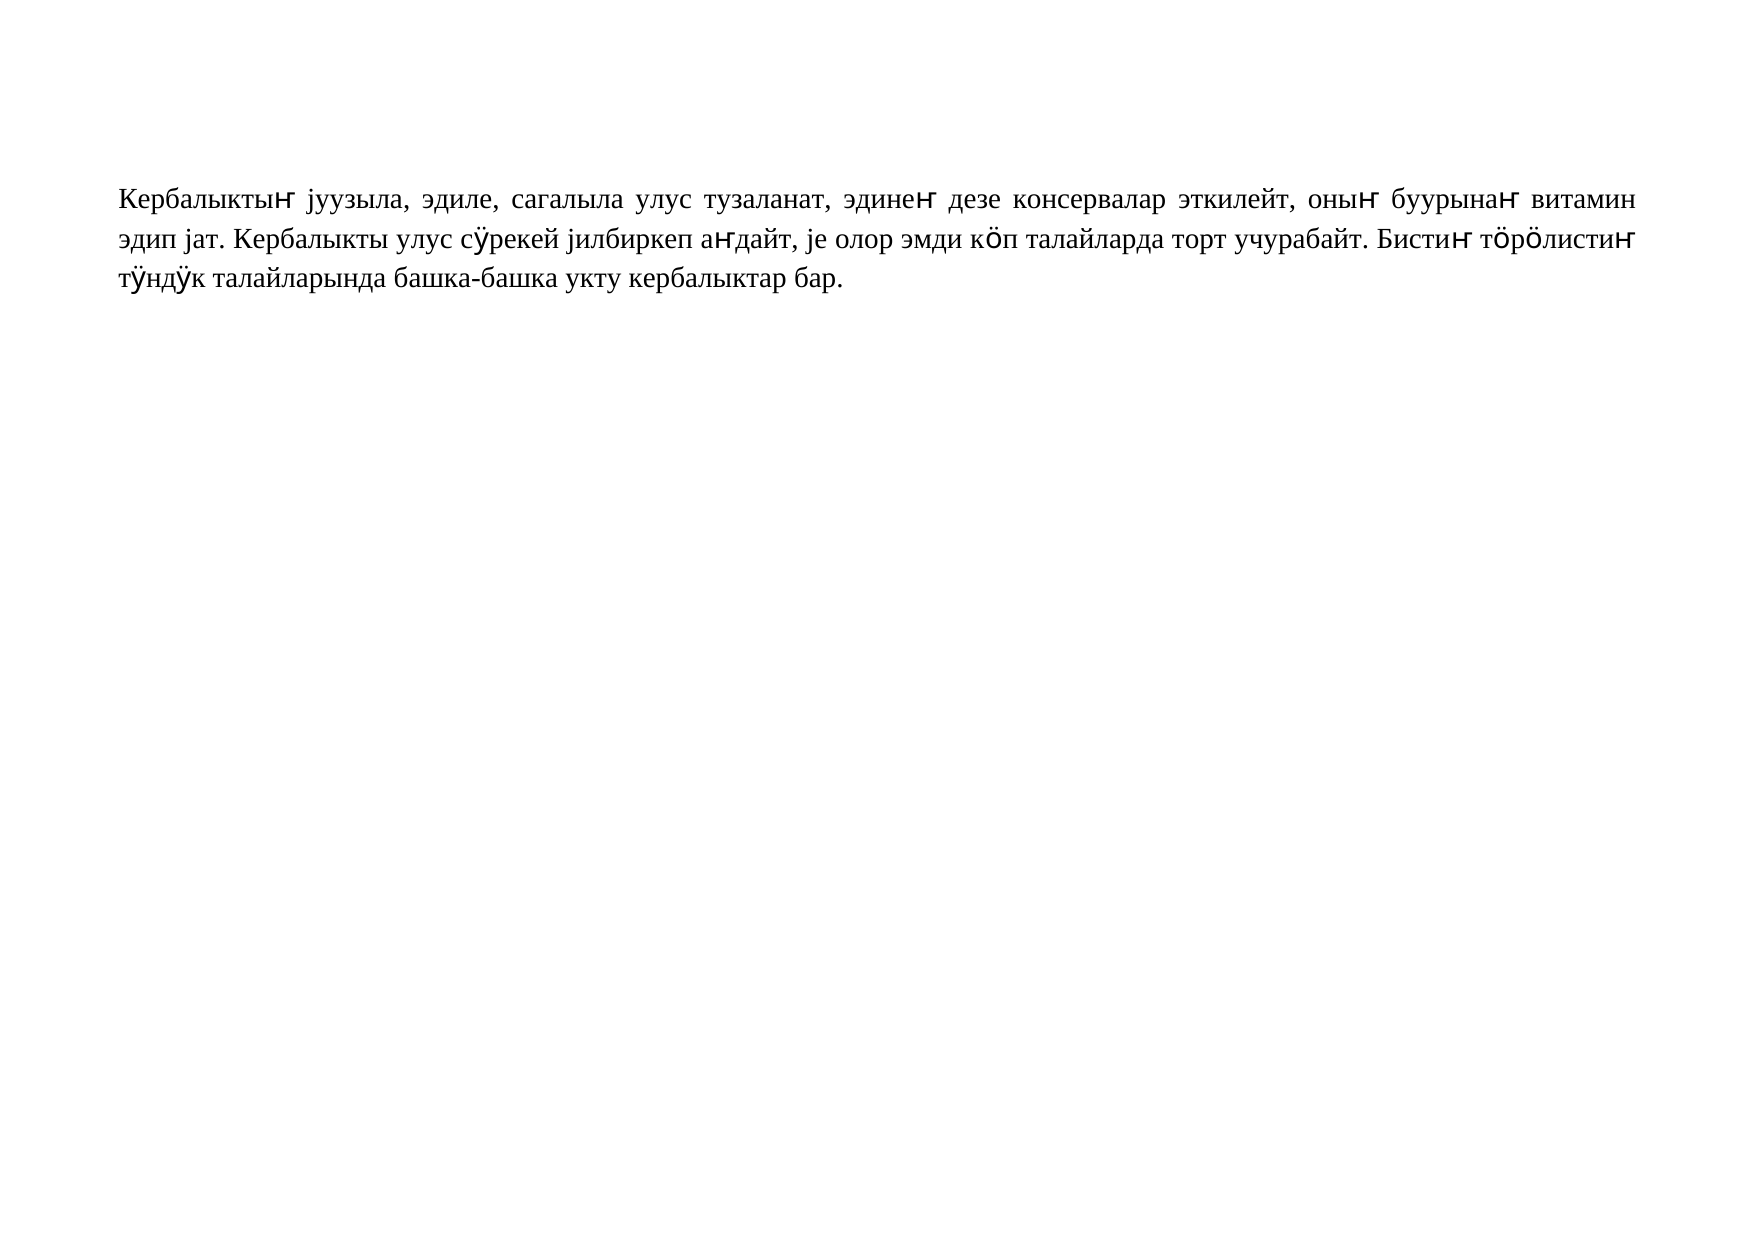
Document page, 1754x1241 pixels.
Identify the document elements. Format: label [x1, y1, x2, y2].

text [118, 177, 1636, 296]
